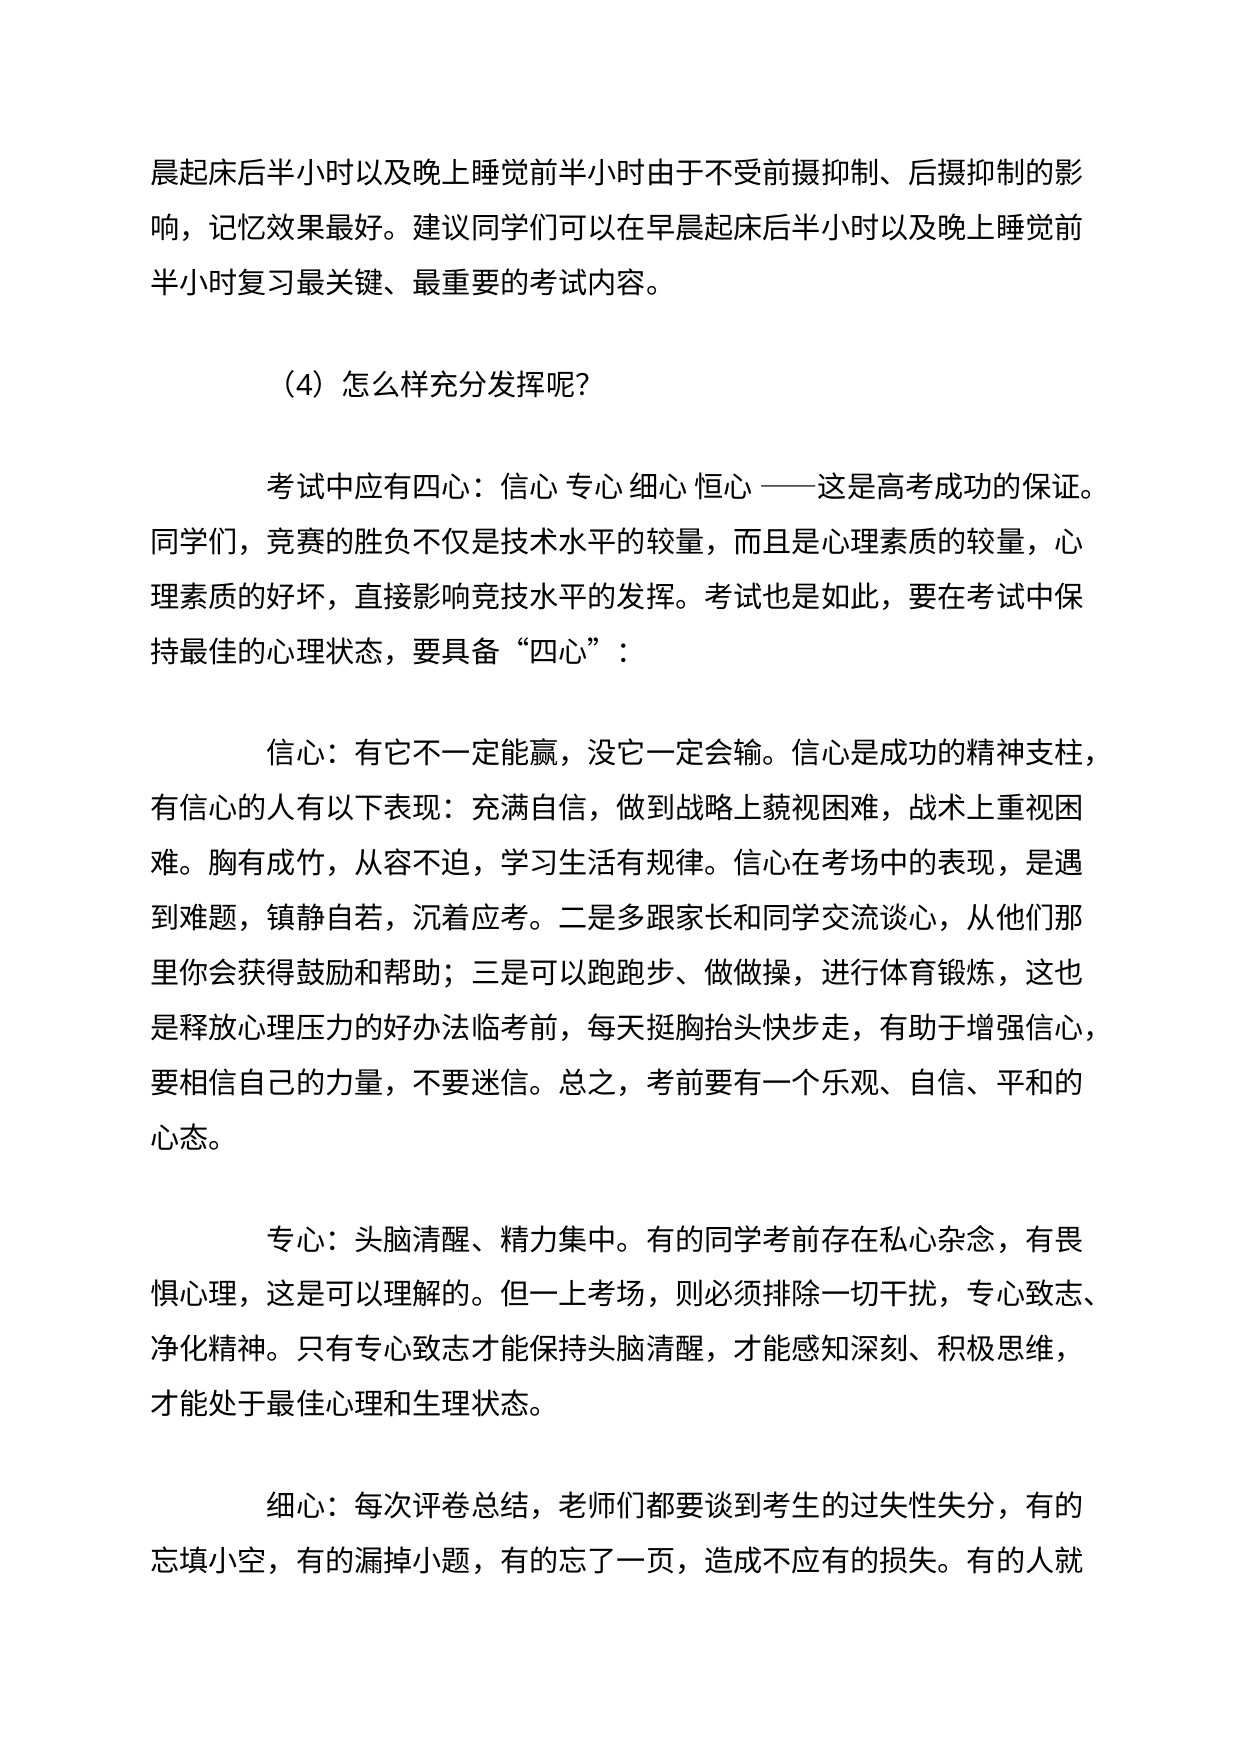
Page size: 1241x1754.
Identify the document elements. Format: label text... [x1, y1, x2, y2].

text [150, 150, 1090, 302]
text 信心：有它不一定能赢，没它一定会输。信心是成功的精神支柱，有信心的人有以下表现：充满自信，做到战略上藐视困难，战术上重视困难。胸有成竹，从容不迫，学习生活有规律。信心在考场中的表现，是遇到难题，镇静自若，沉着应考。二是多跟家长和同学交流谈心，从他们那里你会获得鼓励和帮助；三是可以跑跑步、做做操，进行体育锻炼，这也是释放心理压力的好办法临考前，每天挺胸抬头快步走，有助于增强信心，要相信自己的力量，不要迷信。总之，考前要有一个乐观、自信、平和的心态。 [150, 730, 1090, 1157]
text 专心：头脑清醒、精力集中。有的同学考前存在私心杂念，有畏惧心理，这是可以理解的。但一上考场，则必须排除一切干扰，专心致志、净化精神。只有专心致志才能保持头脑清醒，才能感知深刻、积极思维，才能处于最佳心理和生理状态。 [150, 1216, 1090, 1423]
text 考试中应有四心：信心 专心 细心 恒心 ——这是高考成功的保证。同学们，竞赛的胜负不仅是技术水平的较量，而且是心理素质的较量，心理素质的好坏，直接影响竞技水平的发挥。考试也是如此，要在考试中保持最佳的心理状态，要具备“四心”： [150, 463, 1090, 671]
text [150, 1482, 1090, 1580]
text （4）怎么样充分发挥呢？ [150, 362, 1090, 404]
